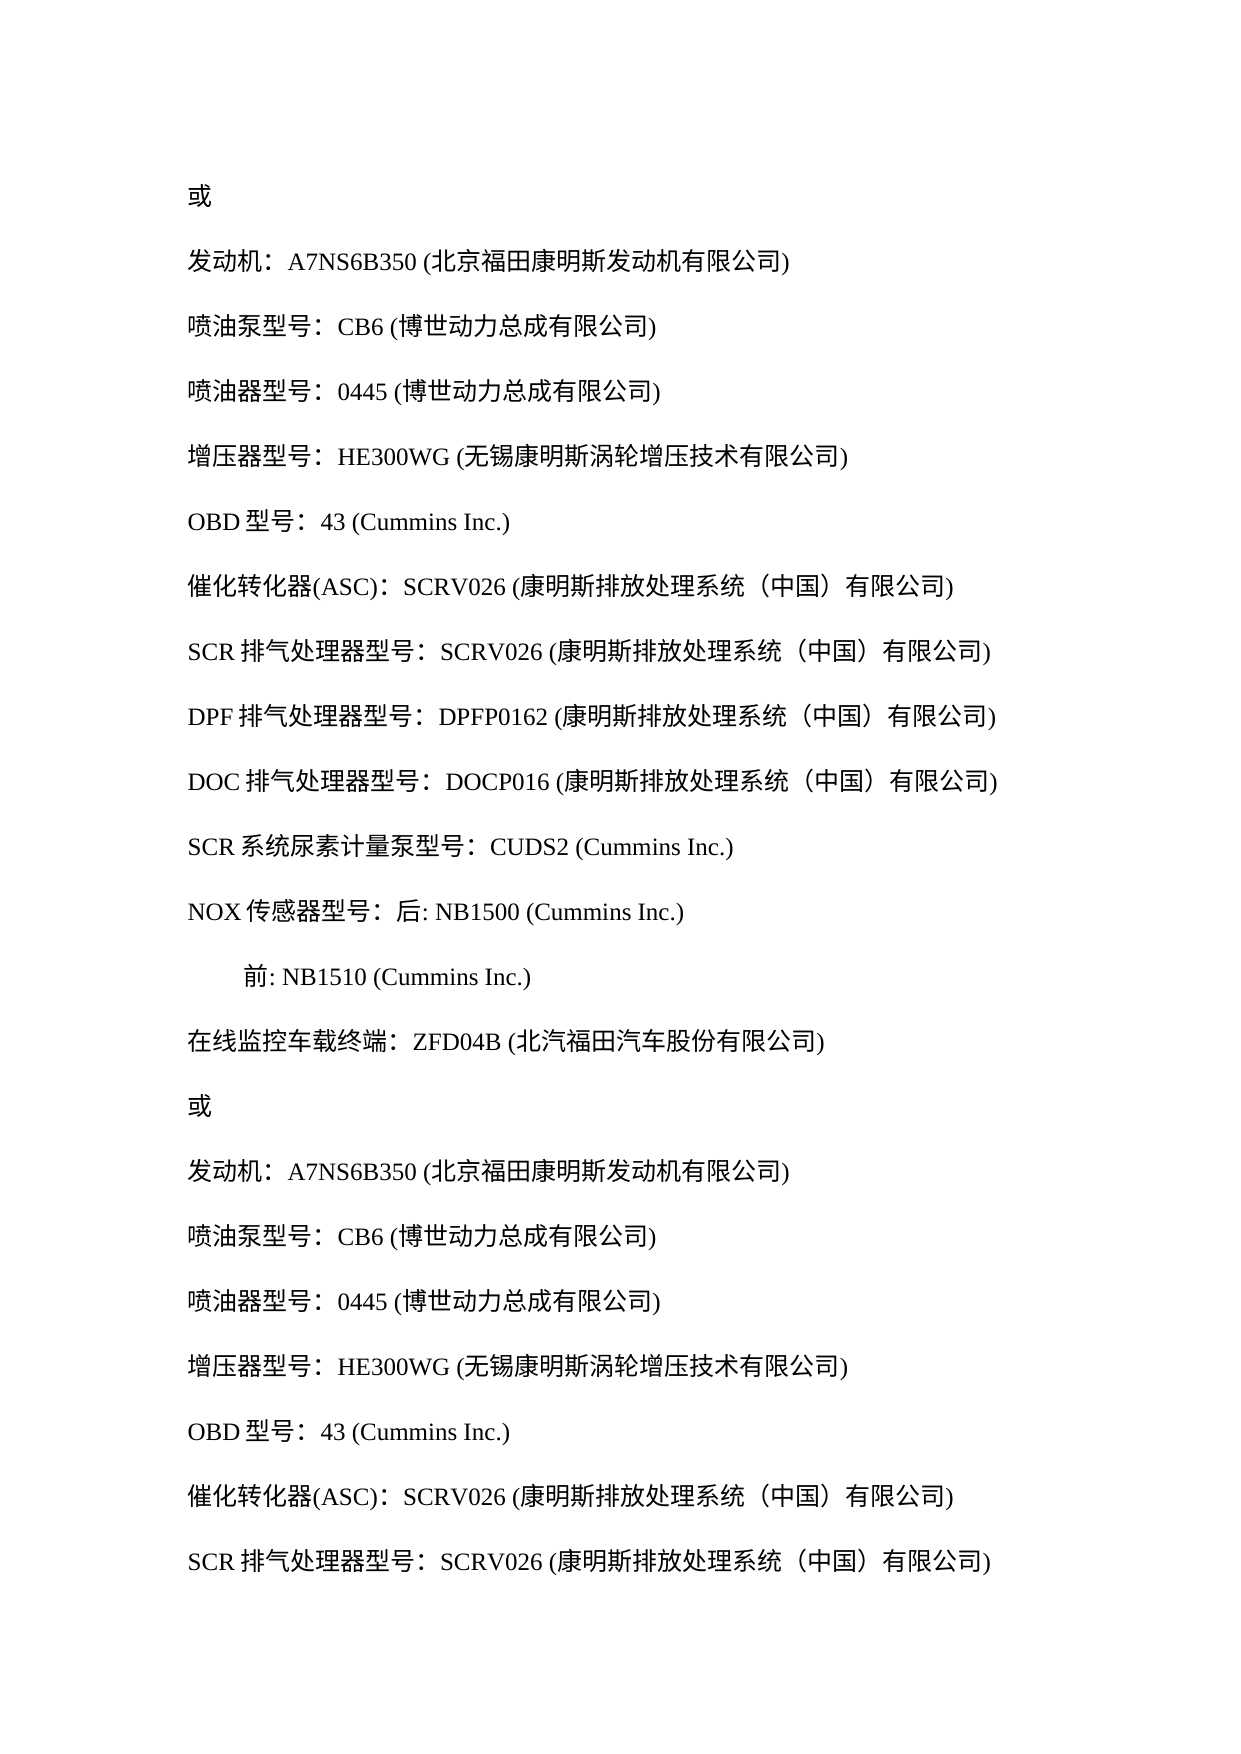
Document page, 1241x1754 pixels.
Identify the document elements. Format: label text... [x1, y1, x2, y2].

text OBD型号：43 (Cummins Inc.) [187, 487, 1053, 552]
text 喷油器型号：0445 (博世动力总成有限公司) [187, 1267, 1053, 1332]
text 喷油泵型号：CB6 (博世动力总成有限公司) [187, 292, 1053, 357]
text 喷油泵型号：CB6 (博世动力总成有限公司) [187, 1202, 1053, 1267]
text 或 [187, 162, 1053, 227]
text DOC排气处理器型号：DOCP016 (康明斯排放处理系统（中国）有限公司) [187, 747, 1053, 812]
text DPF排气处理器型号：DPFP0162 (康明斯排放处理系统（中国）有限公司) [187, 682, 1053, 747]
text 催化转化器(ASC)：SCRV026 (康明斯排放处理系统（中国）有限公司) [187, 1462, 1053, 1527]
text 发动机：A7NS6B350 (北京福田康明斯发动机有限公司) [187, 227, 1053, 292]
text NOX传感器型号：后: NB1500 (Cummins Inc.) [187, 877, 1053, 942]
text 在线监控车载终端：ZFD04B (北汽福田汽车股份有限公司) [187, 1007, 1053, 1072]
text 增压器型号：HE300WG (无锡康明斯涡轮增压技术有限公司) [187, 1332, 1053, 1397]
text OBD型号：43 (Cummins Inc.) [187, 1397, 1053, 1462]
text SCR系统尿素计量泵型号：CUDS2 (Cummins Inc.) [187, 812, 1053, 877]
text 喷油器型号：0445 (博世动力总成有限公司) [187, 357, 1053, 422]
text 增压器型号：HE300WG (无锡康明斯涡轮增压技术有限公司) [187, 422, 1053, 487]
text SCR排气处理器型号：SCRV026 (康明斯排放处理系统（中国）有限公司) [187, 1527, 1053, 1592]
text 或 [187, 1072, 1053, 1137]
text SCR排气处理器型号：SCRV026 (康明斯排放处理系统（中国）有限公司) [187, 617, 1053, 682]
text 发动机：A7NS6B350 (北京福田康明斯发动机有限公司) [187, 1137, 1053, 1202]
text 催化转化器(ASC)：SCRV026 (康明斯排放处理系统（中国）有限公司) [187, 552, 1053, 617]
text 前: NB1510 (Cummins Inc.) [187, 942, 1053, 1007]
